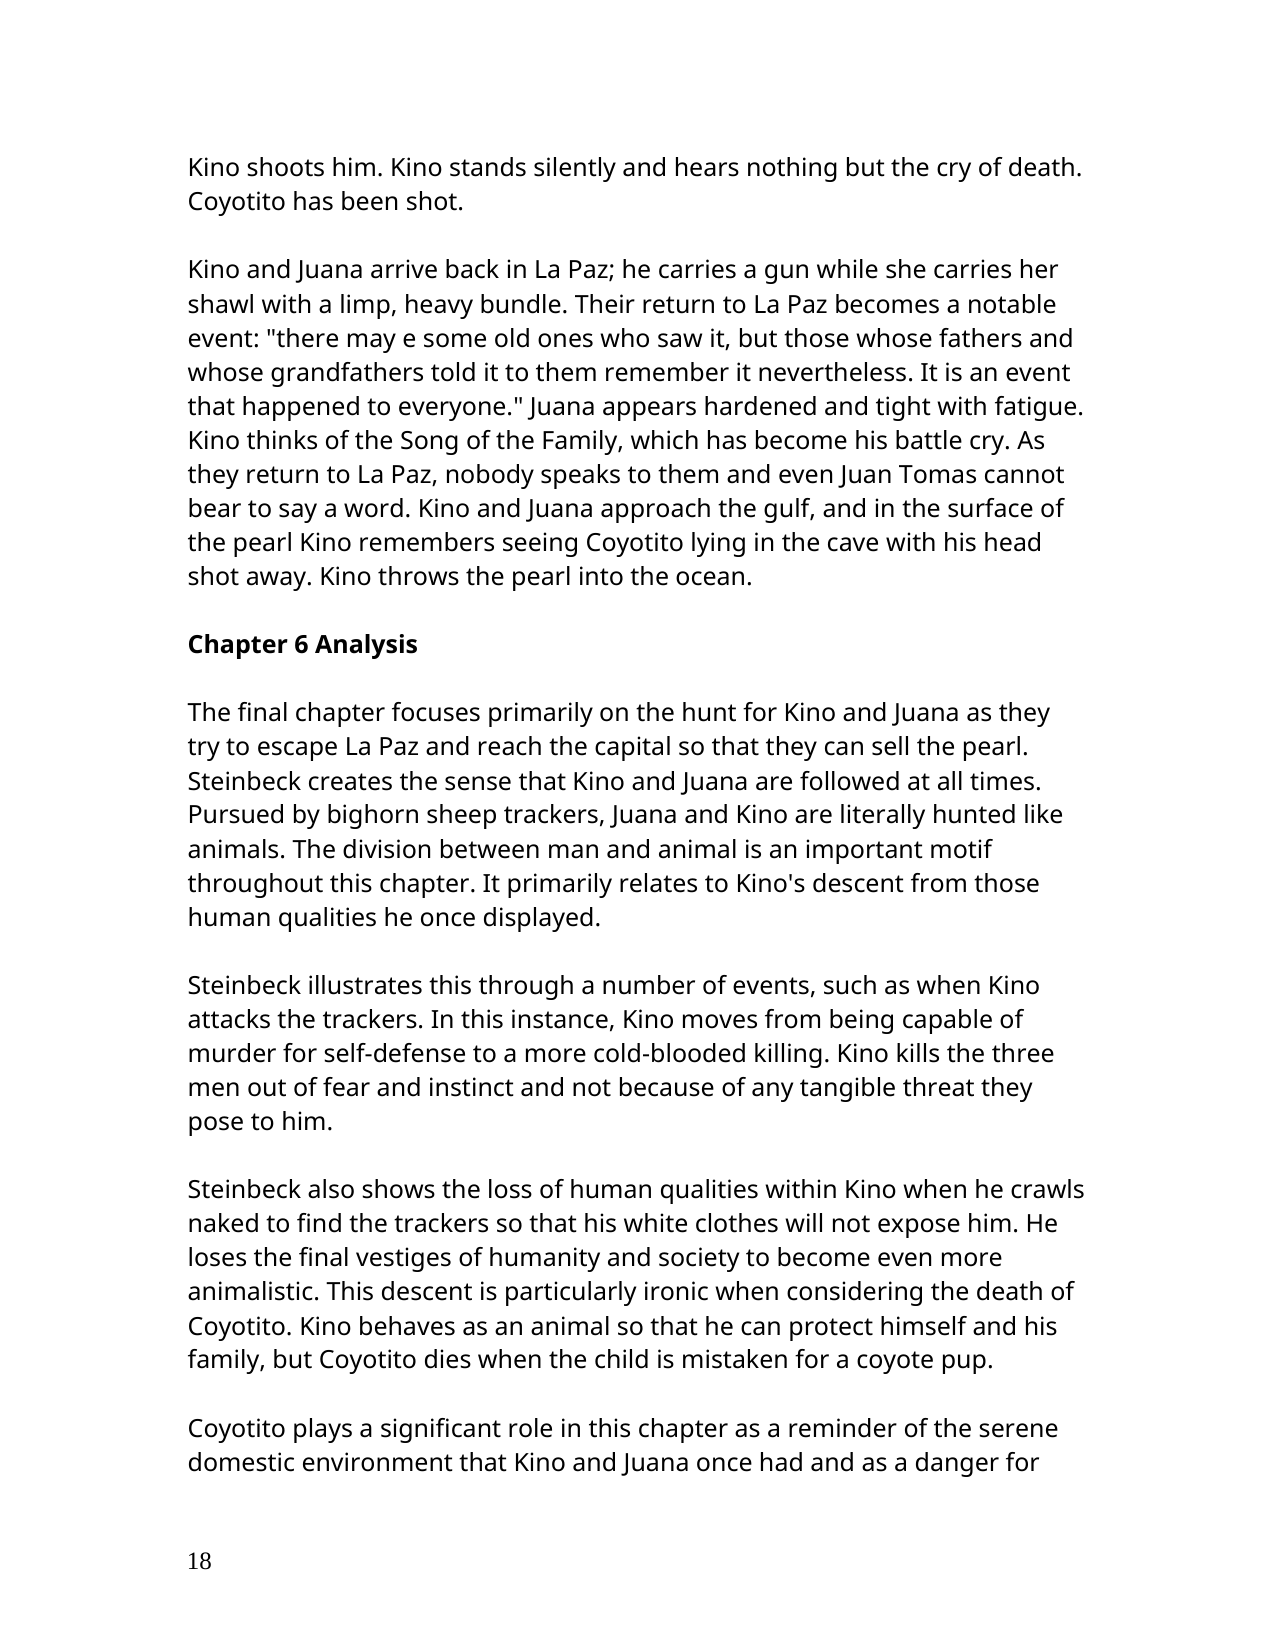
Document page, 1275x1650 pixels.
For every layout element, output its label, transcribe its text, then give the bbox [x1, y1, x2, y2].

text Chapter 6 Analysis [187, 627, 1087, 661]
text Steinbeck also shows the loss of human qualities within Kino when he crawls naked to find the trackers so that his white clothes will not expose him. He loses the final vestiges of humanity and society to become even more animalistic. This descent is particularly ironic when considering the death of Coyotito. Kino behaves as an animal so that he can protect himself and his family, but Coyotito dies when the child is mistaken for a coyote pup. [187, 1172, 1087, 1376]
text Steinbeck illustrates this through a number of events, such as when Kino attacks the trackers. In this instance, Kino moves from being capable of murder for self-defense to a more cold-blooded killing. Kino kills the three men out of fear and instinct and not because of any tangible threat they pose to him. [187, 967, 1087, 1138]
text The final chapter focuses primarily on the hunt for Kino and Juana as they try to escape La Paz and reach the capital so that they can sell the pearl. Steinbeck creates the sense that Kino and Juana are followed at all times. Pursued by bighorn sheep trackers, Juana and Kino are literally hunted like animals. The division between man and animal is an important motif throughout this chapter. It primarily relates to Kino's descent from those human qualities he once displayed. [187, 695, 1087, 933]
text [187, 150, 1087, 218]
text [187, 1410, 1087, 1478]
text Kino and Juana arrive back in La Paz; he carries a gun while she carries her shawl with a limp, heavy bundle. Their return to La Paz becomes a notable event: "there may e some old ones who saw it, but those whose fathers and whose grandfathers told it to them remember it nevertheless. It is an event that happened to everyone." Juana appears hardened and tight with fatigue. Kino thinks of the Song of the Family, which has become his battle cry. As they return to La Paz, nobody speaks to them and even Juan Tomas cannot bear to say a word. Kino and Juana approach the gulf, and in the surface of the pearl Kino remembers seeing Coyotito lying in the cave with his head shot away. Kino throws the pearl into the ocean. [187, 252, 1087, 593]
